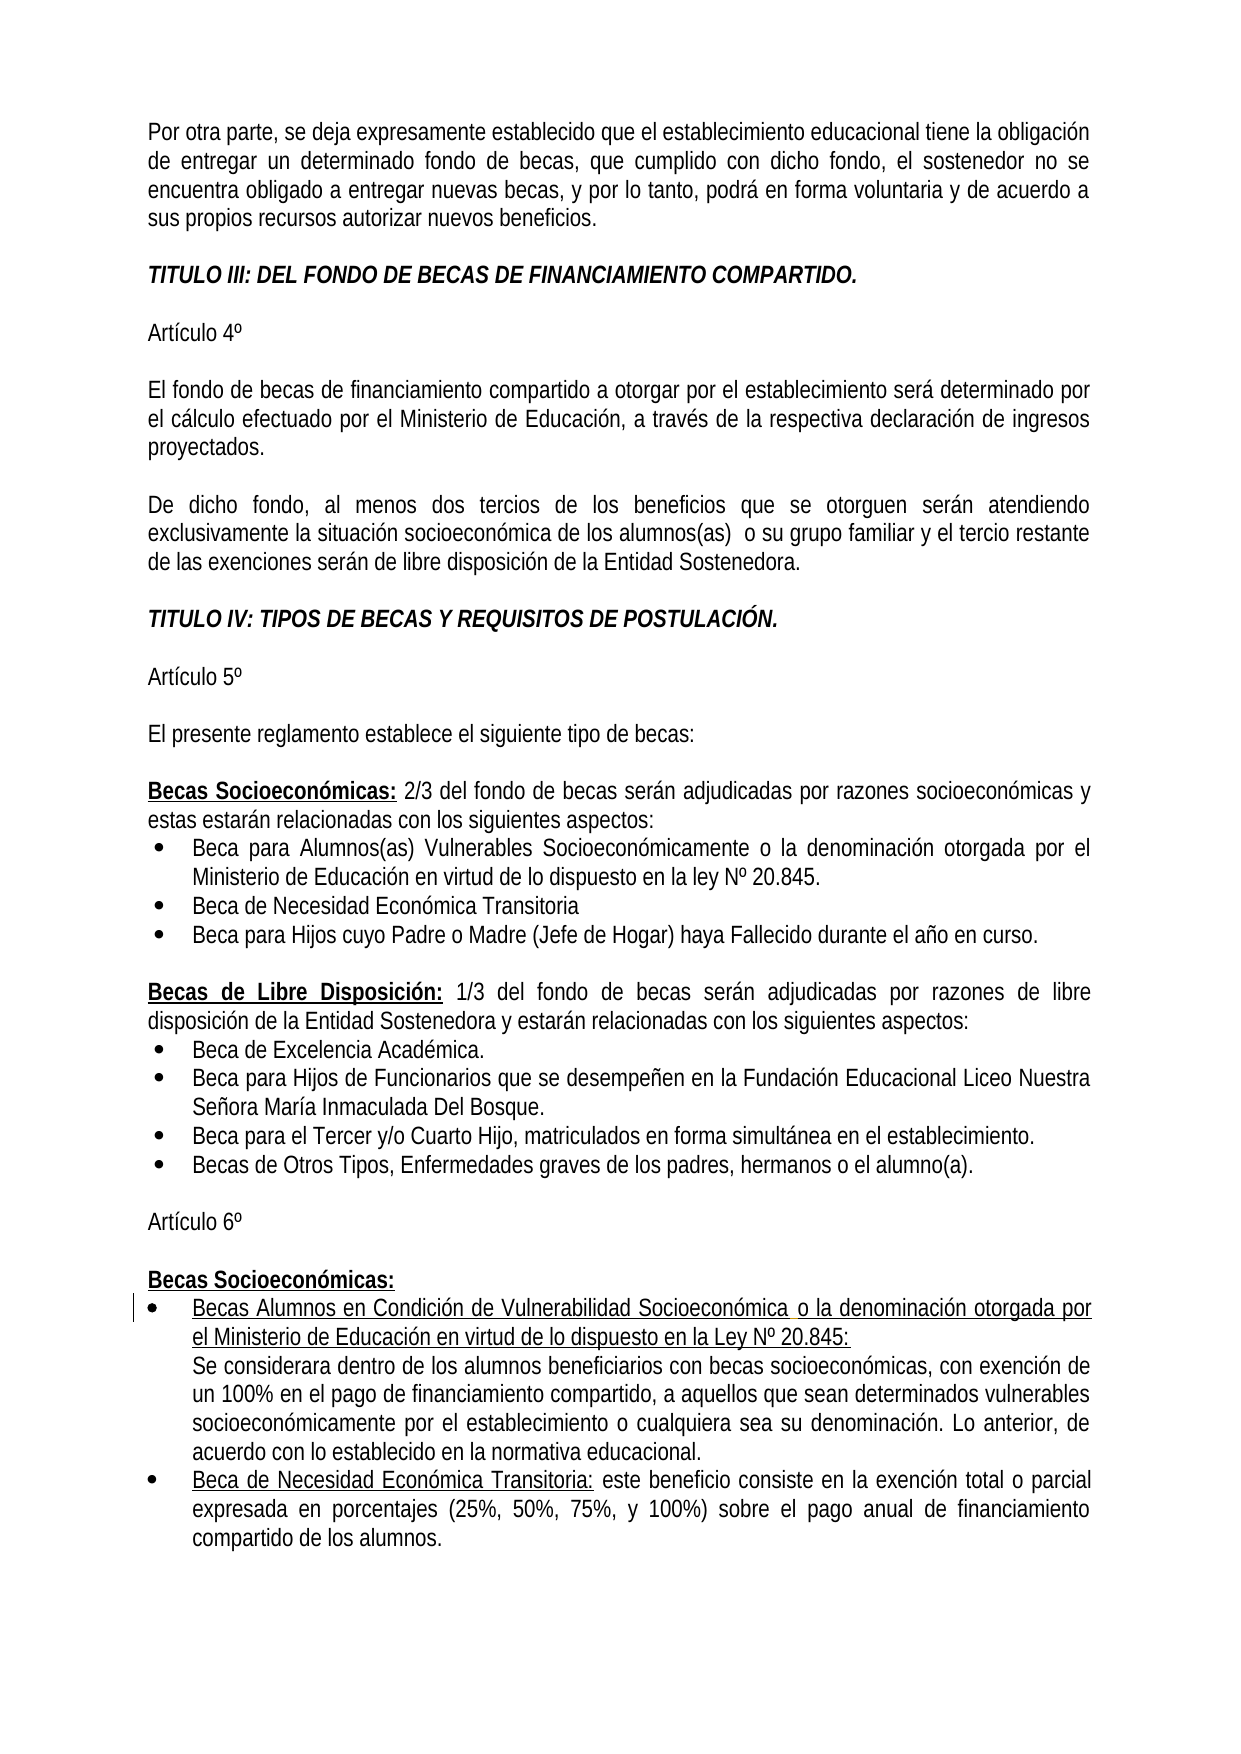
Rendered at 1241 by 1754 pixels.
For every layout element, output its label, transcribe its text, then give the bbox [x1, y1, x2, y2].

text Por otra parte, se deja expresamente establecido que el establecimiento educacional tiene la obligación de entregar un determinado fondo de becas, que cumplido con dicho fondo, el sostenedor no se encuentra obligado a entregar nuevas becas, y por lo tanto, podrá en forma voluntaria y de acuerdo a sus propios recursos autorizar nuevos beneficios. [148, 117, 1092, 232]
text Artículo 4º [148, 318, 1092, 346]
list Beca para Hijos cuyo Padre o Madre (Jefe de Hogar) haya Fallecido durante el año en curso. [154, 920, 1092, 949]
list Beca para Alumnos(as) Vulnerables Socioeconómicamente o la denominación otorgada por el Ministerio de Educación en virtud de lo dispuesto en la ley Nº 20.845. [154, 833, 1092, 891]
text Artículo 6º [148, 1207, 1092, 1236]
text Becas de Libre Disposición: 1/3 del fondo de becas serán adjudicadas por razones de libre disposición de la Entidad Sostenedora y estarán relacionadas con los siguientes aspectos: [148, 977, 1092, 1034]
text Artículo 5º [148, 662, 1092, 690]
text De dicho fondo, al menos dos tercios de los beneficios que se otorguen serán atendiendo exclusivamente la situación socioeconómica de los alumnos(as) o su grupo familiar y el tercio restante de las exenciones serán de libre disposición de la Entidad Sostenedora. [148, 490, 1092, 576]
text El presente reglamento establece el siguiente tipo de becas: [148, 719, 1092, 747]
list Beca para el Tercer y/o Cuarto Hijo, matriculados en forma simultánea en el establecimiento. [154, 1121, 1092, 1150]
text TITULO IV: TIPOS DE BECAS Y REQUISITOS DE POSTULACIÓN. [148, 604, 1092, 633]
list Beca de Necesidad Económica Transitoria: este beneficio consiste en la exención total o parcial expresada en porcentajes (25%, 50%, 75%, y 100%) sobre el pago anual de financiamiento compartido de los alumnos. [148, 1465, 1092, 1551]
list Beca de Necesidad Económica Transitoria [154, 891, 1092, 920]
list Becas Alumnos en Condición de Vulnerabilidad Socioeconómicao la denominación otorgada por el Ministerio de Educación en virtud de lo dispuesto en la Ley Nº 20.845: [148, 1293, 1092, 1351]
list Beca de Excelencia Académica. [154, 1034, 1092, 1063]
text El fondo de becas de financiamiento compartido a otorgar por el establecimiento será determinado por el cálculo efectuado por el Ministerio de Educación, a través de la respectiva declaración de ingresos proyectados. [148, 375, 1092, 461]
text Becas Socioeconómicas: [148, 1264, 1092, 1293]
list Becas de Otros Tipos, Enfermedades graves de los padres, hermanos o el alumno(a). [154, 1150, 1092, 1179]
text Becas Socioeconómicas: 2/3 del fondo de becas serán adjudicadas por razones socioeconómicas y estas estarán relacionadas con los siguientes aspectos: [148, 776, 1092, 833]
text TITULO III: DEL FONDO DE BECAS DE FINANCIAMIENTO COMPARTIDO. [148, 261, 1092, 289]
list Beca para Hijos de Funcionarios que se desempeñen en la Fundación Educacional Liceo Nuestra Señora María Inmaculada Del Bosque. [154, 1063, 1092, 1121]
text Se considerara dentro de los alumnos beneficiarios con becas socioeconómicas, con exención de un 100% en el pago de financiamiento compartido, a aquellos que sean determinados vulnerables socioeconómicamente por el establecimiento o cualquiera sea su denominación. Lo anterior, de acuerdo con lo establecido en la normativa educacional. [192, 1351, 1092, 1465]
